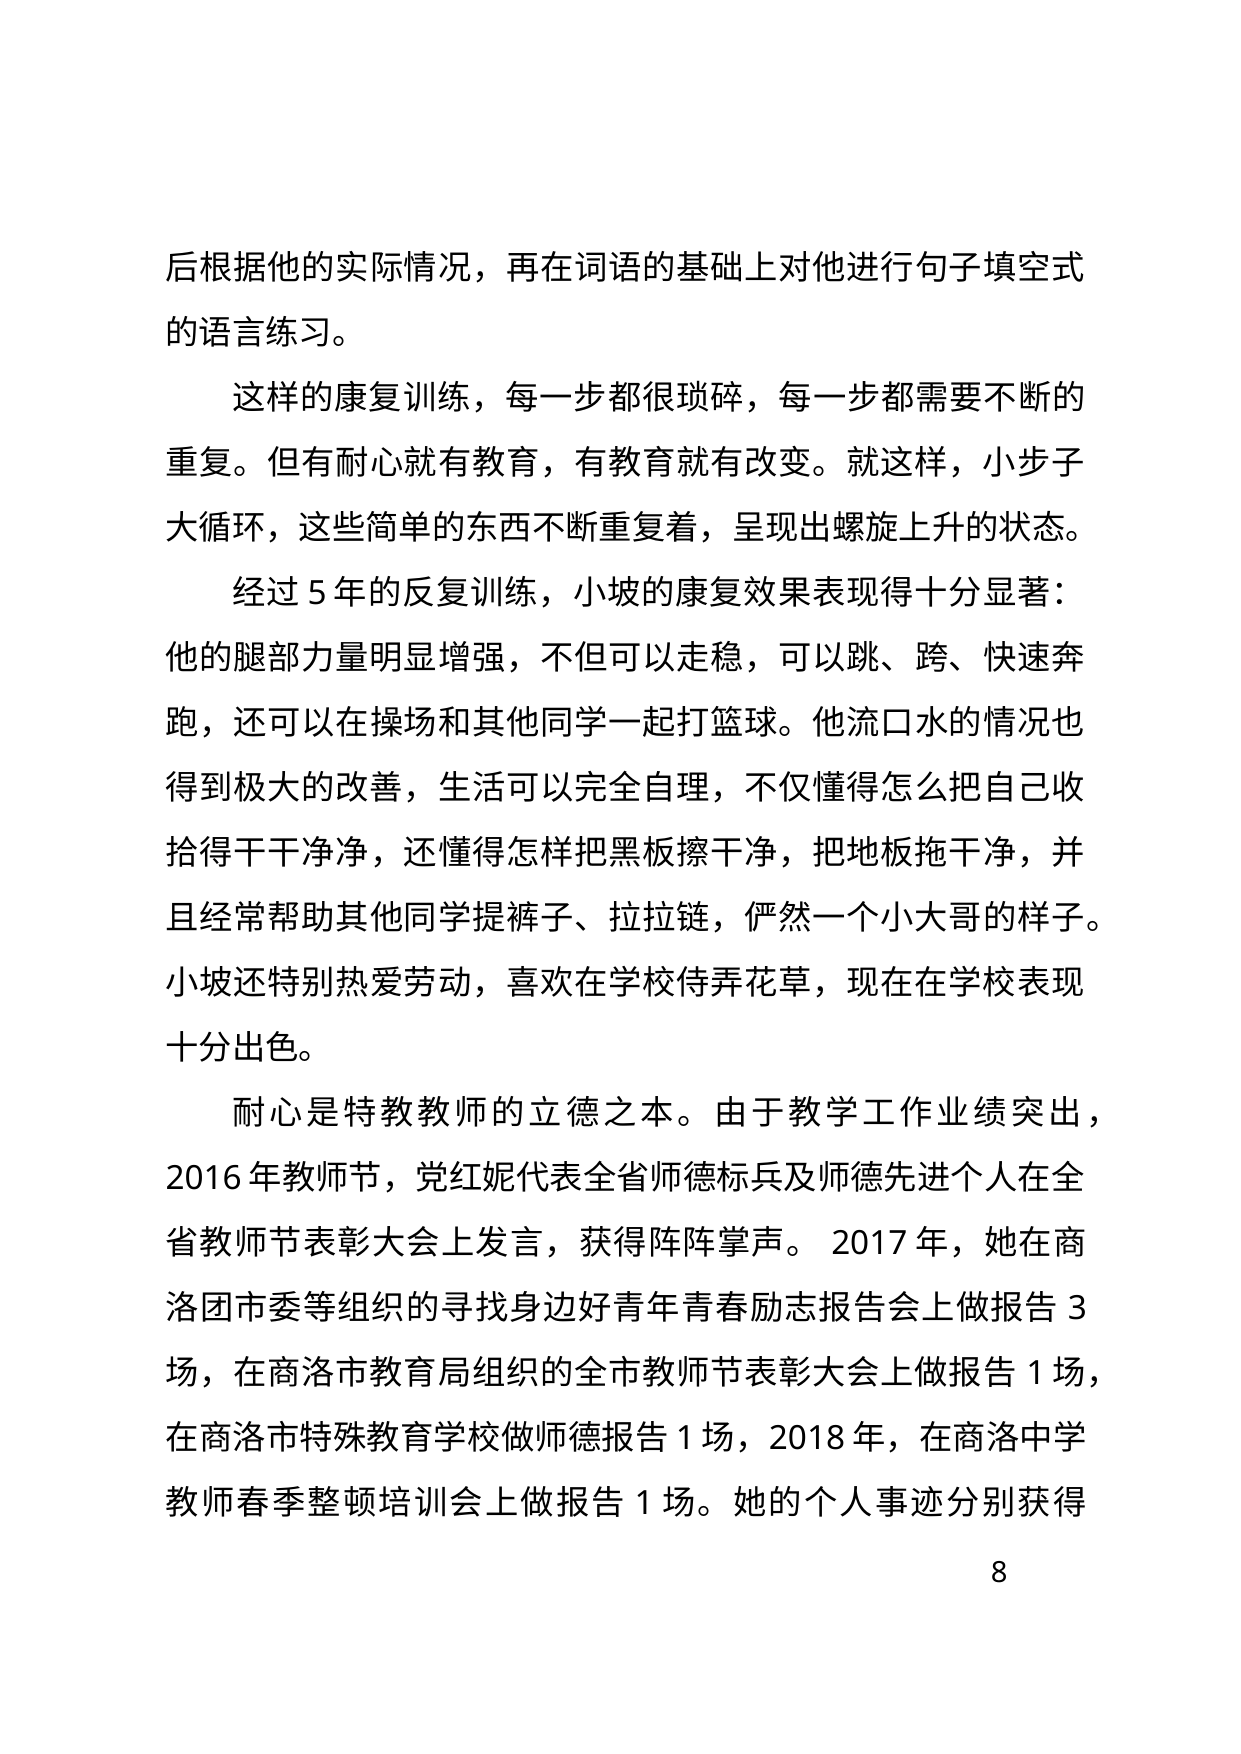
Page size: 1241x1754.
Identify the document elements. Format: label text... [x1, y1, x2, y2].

text 经过5年的反复训练，小坡的康复效果表现得十分显著：他的腿部力量明显增强，不但可以走稳，可以跳、跨、快速奔跑，还可以在操场和其他同学一起打篮球。他流口水的情况也得到极大的改善，生活可以完全自理，不仅懂得怎么把自己收拾得干干净净，还懂得怎样把黑板擦干净，把地板拖干净，并且经常帮助其他同学提裤子、拉拉链，俨然一个小大哥的样子。小坡还特别热爱劳动，喜欢在学校侍弄花草，现在在学校表现十分出色。 [165, 558, 1087, 1078]
text 这样的康复训练，每一步都很琐碎，每一步都需要不断的重复。但有耐心就有教育，有教育就有改变。就这样，小步子大循环，这些简单的东西不断重复着，呈现出螺旋上升的状态。 [165, 363, 1087, 558]
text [165, 1078, 1087, 1533]
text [165, 233, 1087, 363]
